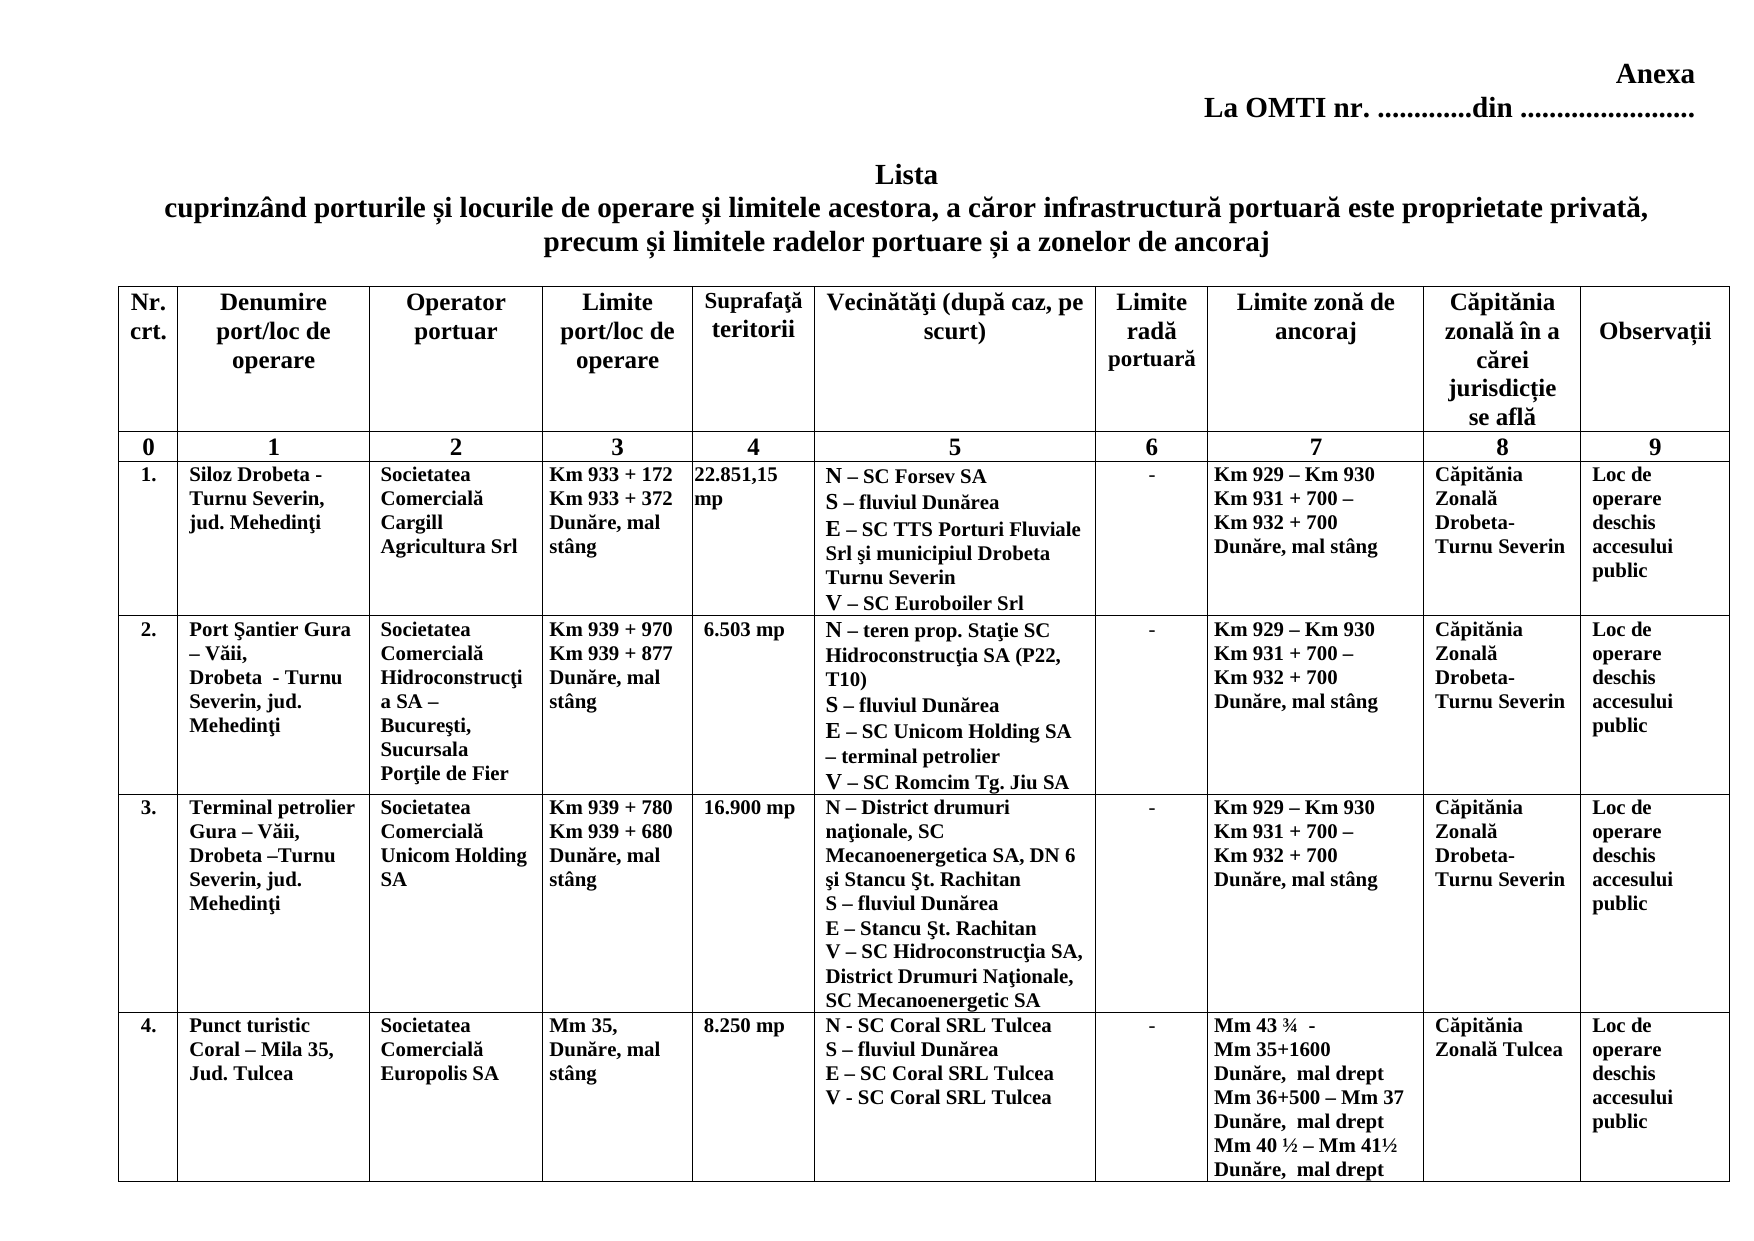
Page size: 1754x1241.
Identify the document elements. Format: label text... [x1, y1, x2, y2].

table_cell 22.851,15 mp [693, 462, 814, 615]
table_cell Km 933 + 172 Km 933 + 372 Dunăre, mal stâng [543, 462, 692, 615]
table_cell - [1096, 1013, 1207, 1181]
table_cell 5 [815, 432, 1095, 461]
table_header Operator portuar [370, 287, 542, 431]
table_header Căpitănia zonală în a cărei jurisdicție se află [1424, 287, 1580, 431]
table_cell Km 929 – Km 930 Km 931 + 700 – Km 932 + 700 Dunăre, mal stâng [1208, 462, 1423, 615]
table_cell - [1096, 795, 1207, 1012]
text La OMTI nr. .............din ........................ [118, 90, 1695, 123]
table_header Suprafaţă teritorii [693, 287, 814, 431]
text cuprinzând porturile și locurile de operare și limitele acestora, a căror infrastructură portuară este proprietate privată, precum și limitele radelor portuare și a zonelor de ancoraj [118, 190, 1695, 257]
table_cell Siloz Drobeta - Turnu Severin, jud. Mehedinţi [178, 462, 369, 615]
table_cell 7 [1208, 432, 1423, 461]
table_header Nr. crt. [119, 287, 177, 431]
text Anexa [118, 56, 1695, 90]
table_cell Km 939 + 780 Km 939 + 680 Dunăre, mal stâng [543, 795, 692, 1012]
table_cell 6 [1096, 432, 1207, 461]
table_cell Căpitănia Zonală Drobeta- Turnu Severin [1424, 616, 1580, 794]
table_cell 16.900 mp [693, 795, 814, 1012]
table_cell 1. [119, 462, 177, 615]
table_cell 3. [119, 795, 177, 1012]
table_cell 4 [693, 432, 814, 461]
table_cell 2 [370, 432, 542, 461]
table_cell 3 [543, 432, 692, 461]
text Lista [118, 157, 1695, 190]
table_cell Km 939 + 970 Km 939 + 877 Dunăre, mal stâng [543, 616, 692, 794]
table_cell N – District drumuri naţionale, SC Mecanoenergetica SA, DN 6 şi Stancu Şt. Rachitan S – fluviul Dunărea E – Stancu Şt. Rachitan V – SC Hidroconstrucţia SA, District Drumuri Naţionale, SC Mecanoenergetic SA [815, 795, 1095, 1012]
table_cell Punct turistic Coral – Mila 35, Jud. Tulcea [178, 1013, 369, 1181]
table_cell N – teren prop. Staţie SC Hidroconstrucţia SA (P22, T10) S – fluviul Dunărea E – SC Unicom Holding SA – terminal petrolier V – SC Romcim Tg. Jiu SA [815, 616, 1095, 794]
table_cell N – SC Forsev SA S – fluviul Dunărea E – SC TTS Porturi Fluviale Srl şi municipiul Drobeta Turnu Severin V – SC Euroboiler Srl [815, 462, 1095, 615]
table_cell - [1096, 462, 1207, 615]
table_header Observații [1581, 287, 1729, 431]
table_cell Km 929 – Km 930 Km 931 + 700 – Km 932 + 700 Dunăre, mal stâng [1208, 795, 1423, 1012]
table_header Limite port/loc de operare [543, 287, 692, 431]
table_cell Mm 43 ¾ - Mm 35+1600 Dunăre, mal drept Mm 36+500 – Mm 37 Dunăre, mal drept Mm 40 ½ – Mm 41½ Dunăre, mal drept [1208, 1013, 1423, 1181]
table_cell 1 [178, 432, 369, 461]
table_cell N - SC Coral SRL Tulcea S – fluviul Dunărea E – SC Coral SRL Tulcea V - SC Coral SRL Tulcea [815, 1013, 1095, 1181]
table_cell Societatea Comercială Hidroconstrucţia SA – Bucureşti, Sucursala Porţile de Fier [370, 616, 542, 794]
table_cell Port Şantier Gura – Văii, Drobeta - Turnu Severin, jud. Mehedinţi [178, 616, 369, 794]
table_cell 4. [119, 1013, 177, 1181]
table_cell Căpitănia Zonală Tulcea [1424, 1013, 1580, 1181]
table_cell 9 [1581, 432, 1729, 461]
table_cell Loc de operare deschis accesului public [1581, 462, 1729, 615]
table_cell Căpitănia Zonală Drobeta- Turnu Severin [1424, 462, 1580, 615]
table_cell 8 [1424, 432, 1580, 461]
table_header Limite zonă de ancoraj [1208, 287, 1423, 431]
table_cell 0 [119, 432, 177, 461]
table_cell Km 929 – Km 930 Km 931 + 700 – Km 932 + 700 Dunăre, mal stâng [1208, 616, 1423, 794]
table_cell 6.503 mp [693, 616, 814, 794]
table_cell 8.250 mp [693, 1013, 814, 1181]
table_cell Societatea Comercială Unicom Holding SA [370, 795, 542, 1012]
table_header Denumire port/loc de operare [178, 287, 369, 431]
table_cell Loc de operare deschis accesului public [1581, 795, 1729, 1012]
table_cell Mm 35, Dunăre, mal stâng [543, 1013, 692, 1181]
table_header Limite radă portuară [1096, 287, 1207, 431]
table_cell Terminal petrolier Gura – Văii, Drobeta –Turnu Severin, jud. Mehedinţi [178, 795, 369, 1012]
table_cell Societatea Comercială Cargill Agricultura Srl [370, 462, 542, 615]
table_cell Căpitănia Zonală Drobeta- Turnu Severin [1424, 795, 1580, 1012]
table_cell 2. [119, 616, 177, 794]
table_cell Loc de operare deschis accesului public [1581, 616, 1729, 794]
table_cell - [1096, 616, 1207, 794]
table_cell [1581, 1013, 1729, 1181]
table_cell Societatea Comercială Europolis SA [370, 1013, 542, 1181]
table_header Vecinătăţi (după caz, pe scurt) [815, 287, 1095, 431]
